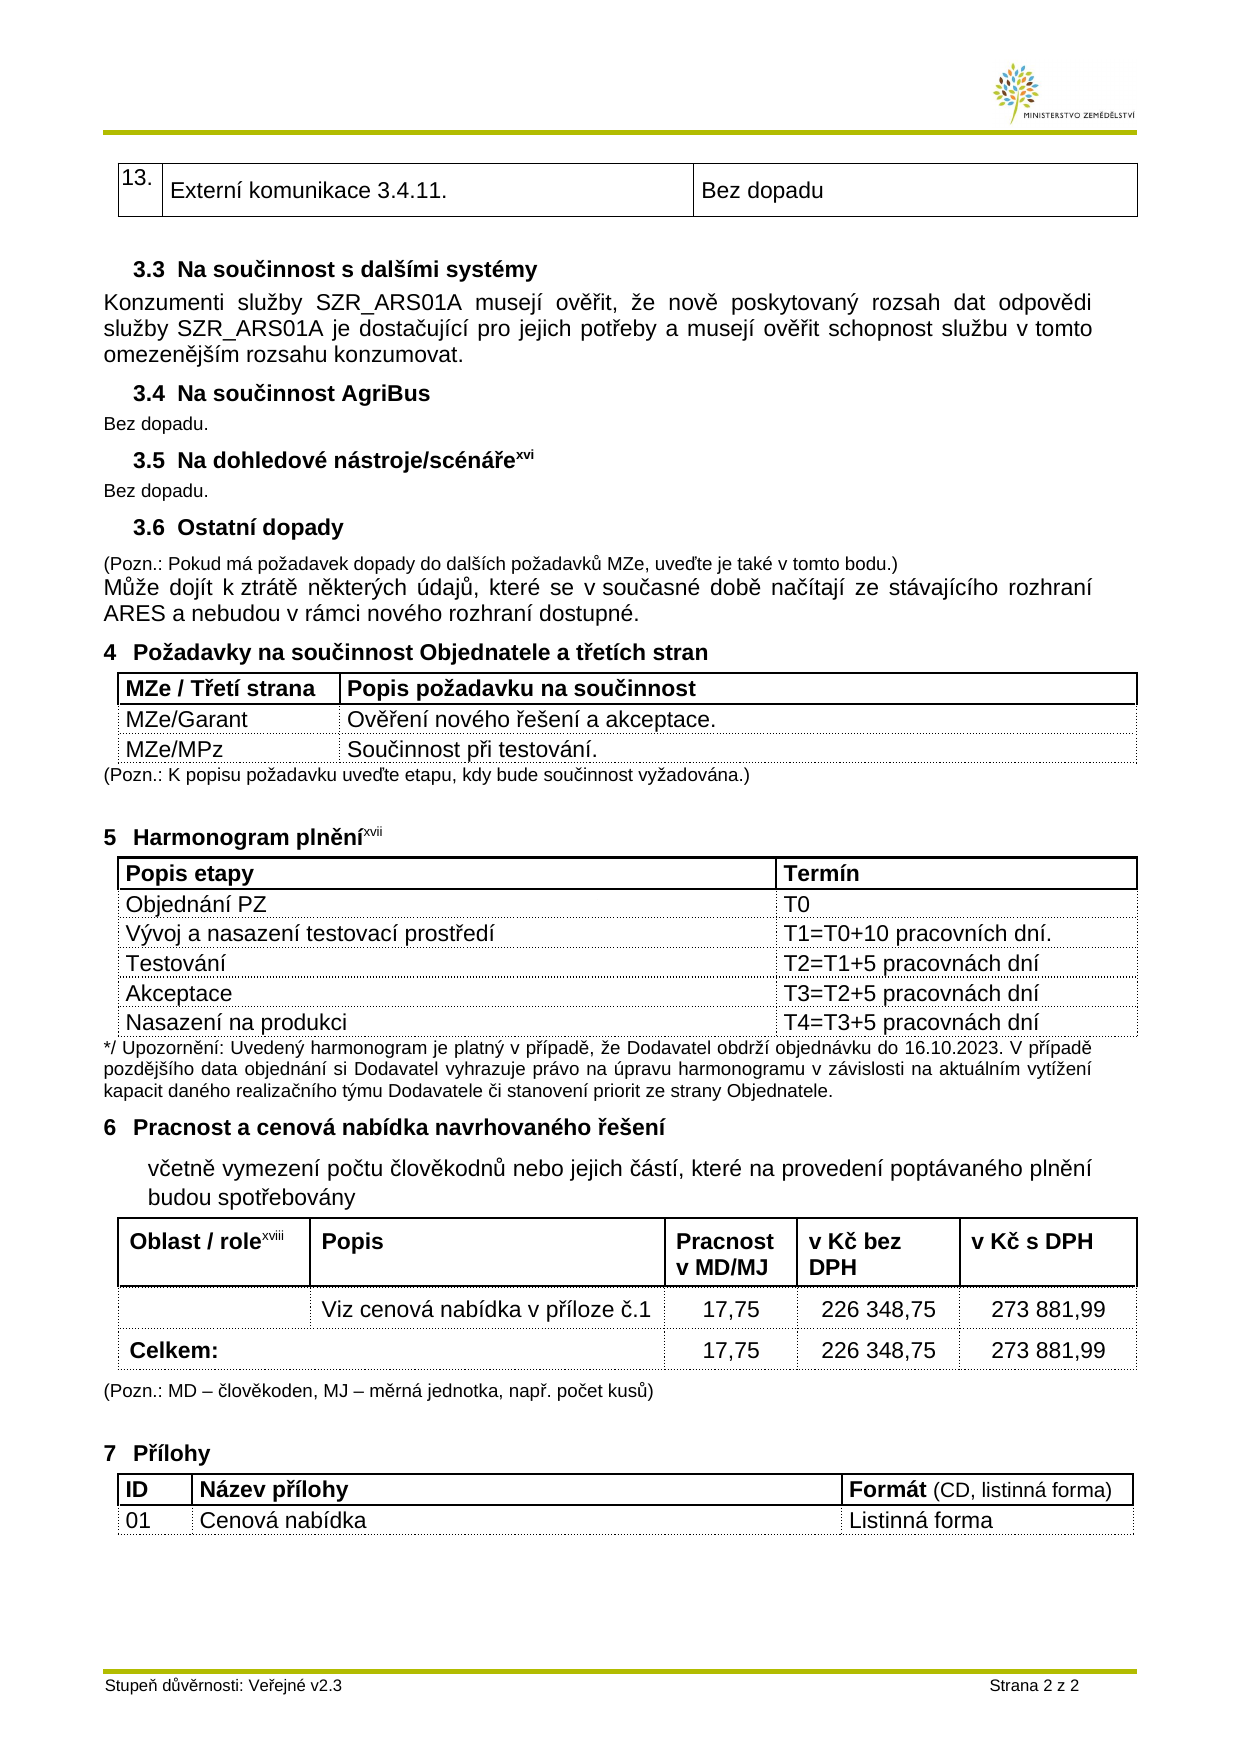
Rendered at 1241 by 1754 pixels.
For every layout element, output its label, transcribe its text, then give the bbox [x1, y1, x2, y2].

table_cell 273 881,99 [960, 1328, 1137, 1369]
table_cell Nasazení na produkci [118, 1006, 776, 1036]
table_header v Kč s DPH [961, 1219, 1136, 1284]
subtitle Harmonogram plnění [103, 824, 1092, 850]
subtitle Na součinnost AgriBus [133, 380, 1092, 407]
table_cell Součinnost při testování. [340, 733, 1137, 762]
table_header Formát (CD, listinná forma) [843, 1475, 1132, 1504]
table_header Popis etapy [119, 859, 775, 888]
list včetně vymezení počtu člověkodnů nebo jejich částí, které na provedení poptávaného plnění budou spotřebovány [148, 1153, 1092, 1211]
text Může dojít k ztrátě některých údajů, které se v současné době načítají ze stávajícího rozhraní ARES a nebudou v rámci nového rozhraní dostupné. [103, 574, 1092, 627]
table_header MZe / Třetí strana [119, 674, 339, 703]
table_cell MZe/Garant [118, 704, 339, 733]
subtitle Požadavky na součinnost Objednatele a třetích stran [103, 639, 1092, 666]
table_header Termín [777, 859, 1136, 888]
subtitle Na součinnost s dalšími systémy [133, 256, 1092, 282]
text Konzumenti služby SZR_ARS01A musejí ověřit, že nově poskytovaný rozsah dat odpovědi služby SZR_ARS01A je dostačující pro jejich potřeby a musejí ověřit schopnost službu v tomto omezenějším rozsahu konzumovat. [103, 289, 1092, 368]
table_cell Celkem: [118, 1328, 664, 1369]
table_cell Listinná forma [842, 1506, 1133, 1534]
table_cell Cenová nabídka [192, 1506, 842, 1534]
table_cell T4=T3+5 pracovnách dní [776, 1006, 1137, 1036]
text (Pozn.: Pokud má požadavek dopady do dalších požadavků MZe, uveďte je také v tomto bodu.) [103, 552, 1092, 574]
table_cell 17,75 [665, 1328, 797, 1369]
table_cell MZe/MPz [118, 733, 339, 762]
table_cell T3=T2+5 pracovnách dní [776, 976, 1137, 1006]
table_cell T1=T0+10 pracovních dní. [776, 917, 1137, 947]
table_header Popis [311, 1219, 664, 1284]
table_cell Ověření nového řešení a akceptace. [340, 703, 1137, 733]
subtitle Ostatní dopady [133, 514, 1092, 540]
table_header Popis požadavku na součinnost [341, 674, 1136, 703]
text Bez dopadu. [103, 413, 1092, 434]
subtitle Na dohledové nástroje/scénáře [133, 447, 1092, 473]
table_cell 226 348,75 [797, 1328, 960, 1369]
picture [991, 59, 1137, 128]
table_cell T0 [776, 890, 1137, 917]
table_cell 01 [118, 1505, 192, 1534]
table_cell 17,75 [665, 1287, 797, 1328]
table_cell Akceptace [118, 976, 776, 1006]
table_cell Vývoj a nasazení testovací prostředí [118, 917, 776, 947]
text (Pozn.: MD – člověkoden, MJ – měrná jednotka, např. počet kusů) [103, 1380, 1092, 1402]
table_cell 273 881,99 [960, 1287, 1137, 1328]
text Bez dopadu. [103, 479, 1092, 501]
table_cell [119, 164, 162, 216]
table_header ID [119, 1475, 191, 1504]
table_cell Viz cenová nabídka v příloze č.1 [310, 1287, 664, 1328]
table_cell T2=T1+5 pracovnách dní [776, 947, 1137, 976]
subtitle Pracnost a cenová nabídka navrhovaného řešení [103, 1114, 1092, 1140]
table_cell Testování [118, 947, 776, 976]
table_header Pracnost v MD/MJ [666, 1219, 796, 1284]
text */ Upozornění: Uvedený harmonogram je platný v případě, že Dodavatel obdrží objednávku do 16.10.2023. V případě pozdějšího data objednání si Dodavatel vyhrazuje právo na úpravu harmonogramu v závislosti na aktuálním vytížení kapacit daného realizačního týmu Dodavatele či stanovení priorit ze strany Objednatele. [103, 1037, 1092, 1101]
table_header Oblast / role [119, 1219, 309, 1284]
table_cell 226 348,75 [797, 1287, 960, 1328]
subtitle Přílohy [103, 1440, 1092, 1467]
table_cell [118, 1287, 310, 1328]
table_cell Objednání PZ [118, 889, 776, 917]
table_header Název přílohy [193, 1475, 841, 1504]
table_cell Externí komunikace 3.4.11. [163, 164, 693, 216]
table_cell Bez dopadu [694, 164, 1137, 216]
table_header v Kč bez DPH [798, 1219, 959, 1284]
text (Pozn.: K popisu požadavku uveďte etapu, kdy bude součinnost vyžadována.) [103, 763, 1092, 785]
